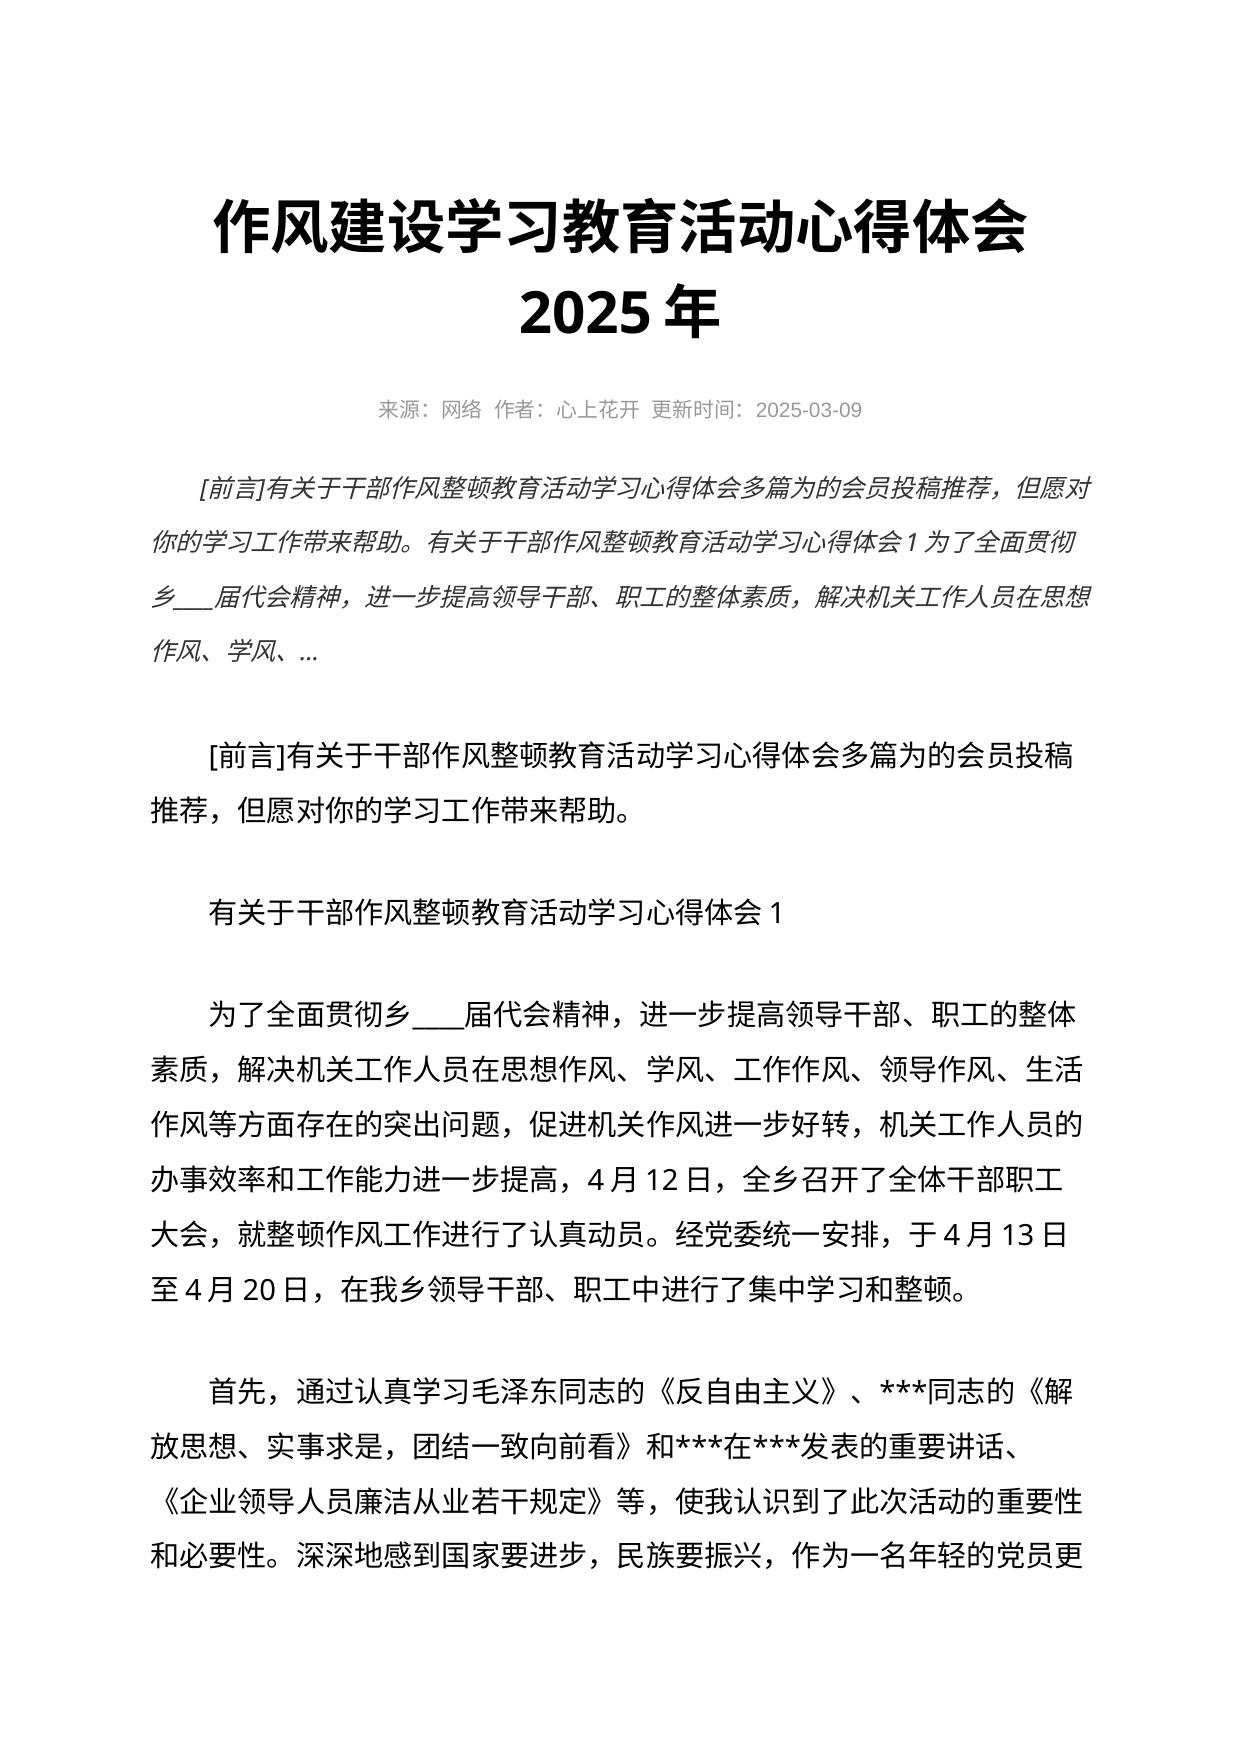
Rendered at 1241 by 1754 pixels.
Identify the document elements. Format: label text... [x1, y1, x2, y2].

text [前言]有关于干部作风整顿教育活动学习心得体会多篇为的会员投稿推荐，但愿对你的学习工作带来帮助。 [150, 733, 1090, 830]
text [150, 1368, 1090, 1575]
text 来源：网络 作者：心上花开 更新时间：2025-03-09 [150, 397, 1090, 421]
text [前言]有关于干部作风整顿教育活动学习心得体会多篇为的会员投稿推荐，但愿对你的学习工作带来帮助。有关于干部作风整顿教育活动学习心得体会1为了全面贯彻乡____届代会精神，进一步提高领导干部、职工的整体素质，解决机关工作人员在思想作风、学风、... [150, 468, 1090, 668]
text 有关于干部作风整顿教育活动学习心得体会1 [150, 889, 1090, 932]
text 为了全面贯彻乡____届代会精神，进一步提高领导干部、职工的整体素质，解决机关工作人员在思想作风、学风、工作作风、领导作风、生活作风等方面存在的突出问题，促进机关作风进一步好转，机关工作人员的办事效率和工作能力进一步提高，4月12日，全乡召开了全体干部职工大会，就整顿作风工作进行了认真动员。经党委统一安排，于4月13日至4月20日，在我乡领导干部、职工中进行了集中学习和整顿。 [150, 991, 1090, 1308]
subtitle 作风建设学习教育活动心得体会2025年 [150, 181, 1090, 351]
